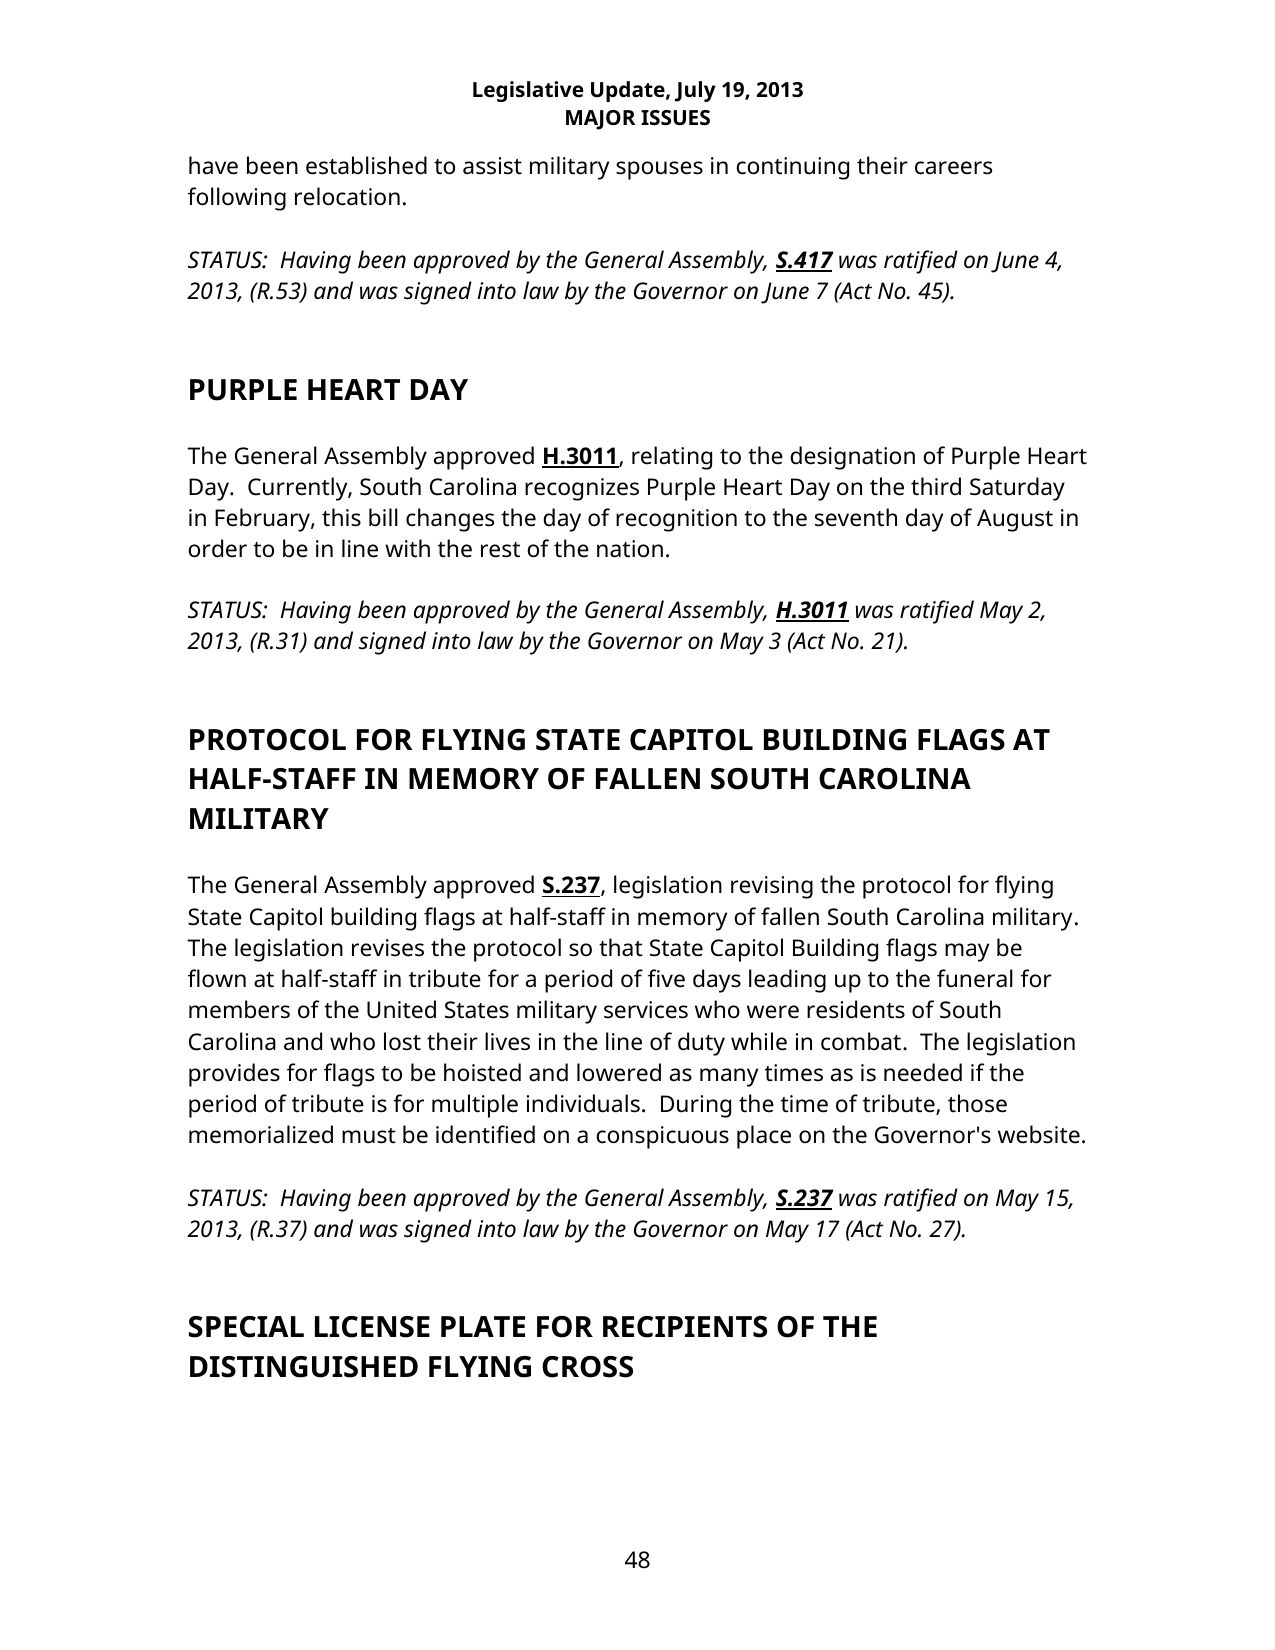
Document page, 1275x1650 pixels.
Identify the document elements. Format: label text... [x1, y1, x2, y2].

text have been established to assist military spouses in continuing their careers following relocation. [187, 150, 1087, 212]
text PURPLE HEART DAY [187, 369, 1087, 408]
text SPECIAL LICENSE PLATE FOR RECIPIENTS OF THE [187, 1307, 1087, 1346]
text STATUS: Having been approved by the General Assembly, S.237 was ratified on May 15, 2013, (R.37) and was signed into law by the Governor on May 17 (Act No. 27). [187, 1182, 1087, 1244]
text STATUS: Having been approved by the General Assembly, H.3011 was ratified May 2, 2013, (R.31) and signed into law by the Governor on May 3 (Act No. 21). [187, 594, 1087, 656]
text STATUS: Having been approved by the General Assembly, S.417 was ratified on June 4, 2013, (R.53) and was signed into law by the Governor on June 7 (Act No. 45). [187, 244, 1087, 306]
text DISTINGUISHED FLYING CROSS [187, 1346, 1087, 1386]
text PROTOCOL FOR FLYING STATE CAPITOL BUILDING FLAGS AT HALF-STAFF IN MEMORY OF FALLEN SOUTH CAROLINA MILITARY [187, 719, 1087, 838]
text The General Assembly approved S.237, legislation revising the protocol for flying State Capitol building flags at half-staff in memory of fallen South Carolina military. The legislation revises the protocol so that State Capitol Building flags may be flown at half-staff in tribute for a period of five days leading up to the funeral for members of the United States military services who were residents of South Carolina and who lost their lives in the line of duty while in combat. The legislation provides for flags to be hoisted and lowered as many times as is needed if the period of tribute is for multiple individuals. During the time of tribute, those memorialized must be identified on a conspicuous place on the Governor's website. [187, 869, 1087, 1150]
text The General Assembly approved H.3011, relating to the designation of Purple Heart Day. Currently, South Carolina recognizes Purple Heart Day on the third Saturday in February, this bill changes the day of recognition to the seventh day of August in order to be in line with the rest of the nation. [187, 440, 1087, 565]
